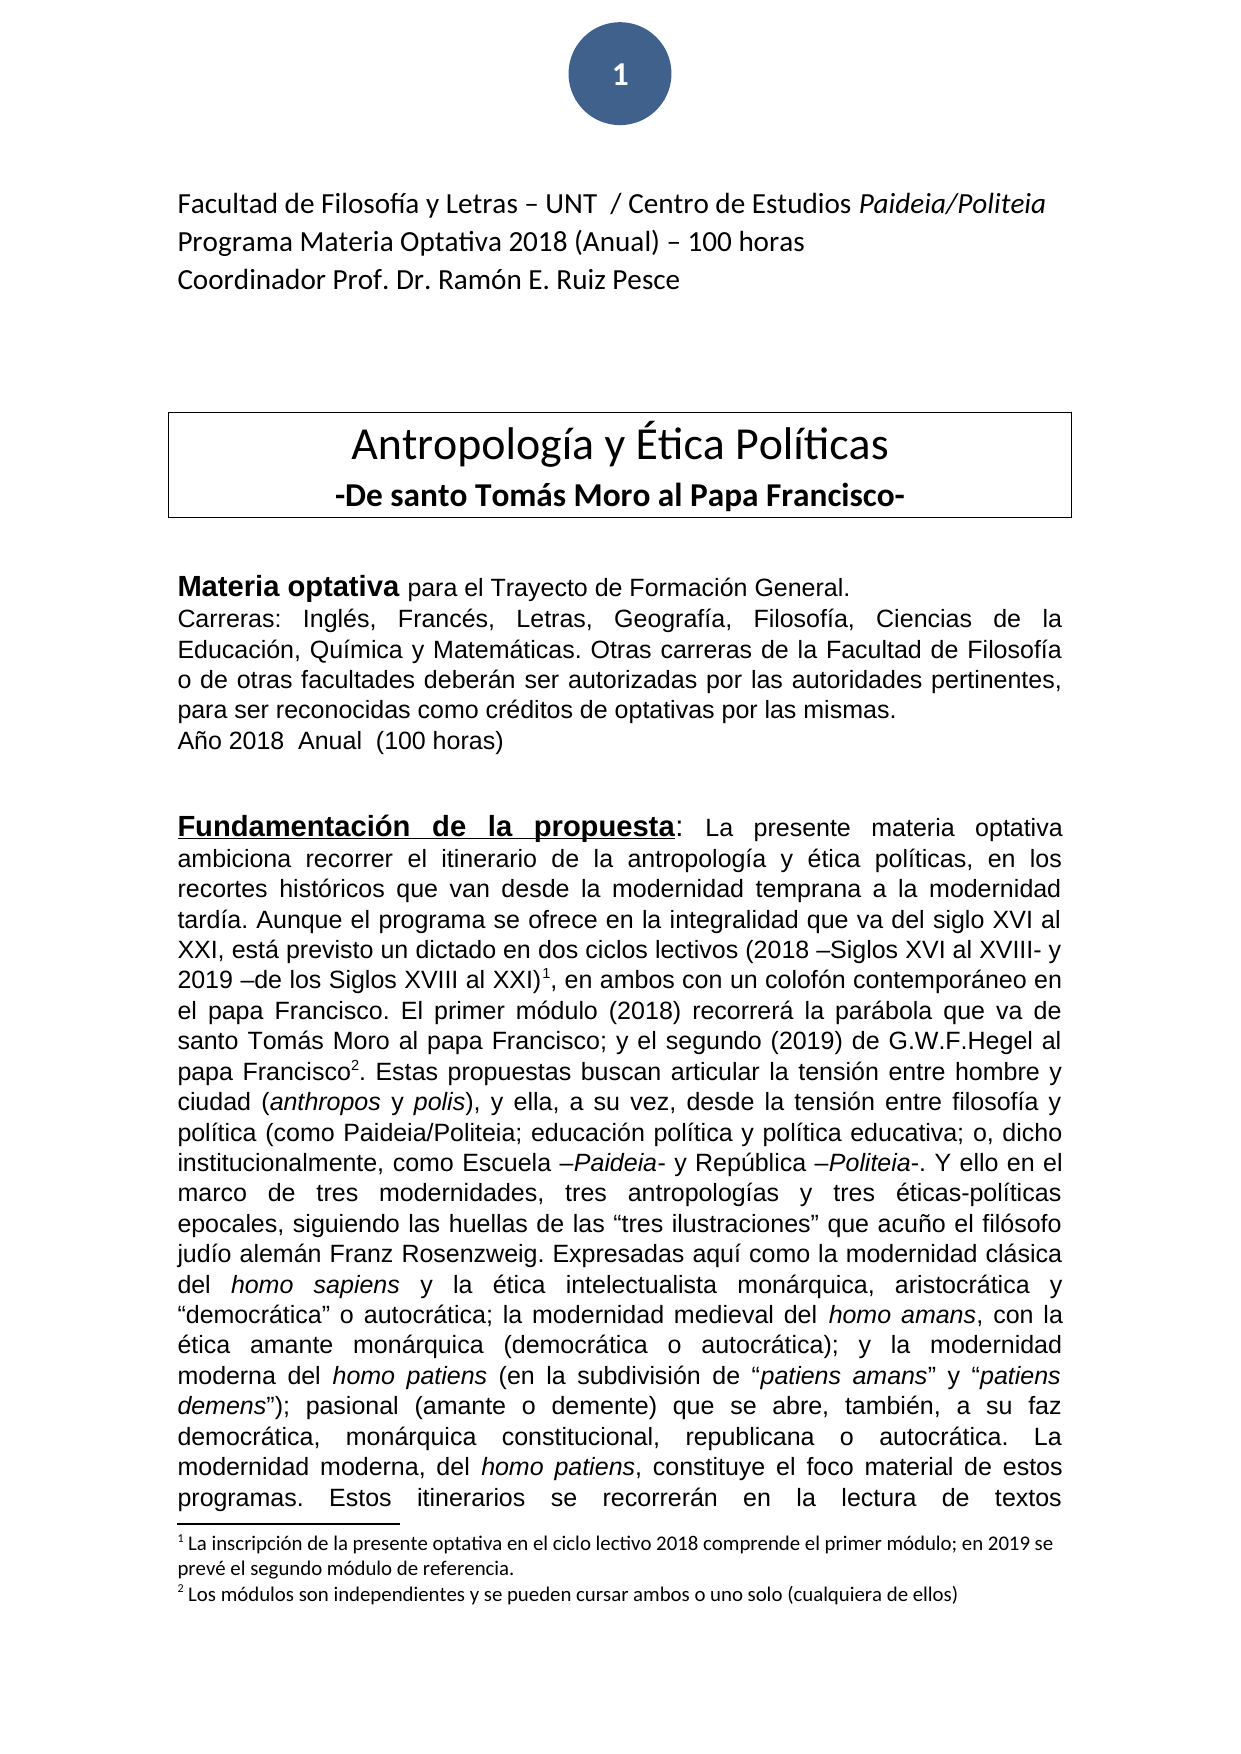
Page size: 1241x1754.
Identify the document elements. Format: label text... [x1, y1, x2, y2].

text -De santo Tomás Moro al Papa Francisco- [169, 471, 1071, 517]
text Coordinador Prof. Dr. Ramón E. Ruiz Pesce [177, 261, 1063, 296]
text Carreras: Inglés, Francés, Letras, Geografía, Filosofía, Ciencias de la Educación, Química y Matemáticas. Otras carreras de la Facultad de Filosofía o de otras facultades deberán ser autorizadas por las autoridades pertinentes, para ser reconocidas como créditos de optativas por las mismas. [177, 604, 1063, 724]
text Materia optativa para el Trayecto de Formación General. [177, 569, 1063, 602]
text Año 2018 Anual (100 horas) [177, 726, 1063, 755]
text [177, 808, 1063, 1511]
text Programa Materia Optativa 2018 (Anual) – 100 horas [177, 223, 1063, 259]
text Antropología y Ética Políticas [169, 413, 1071, 471]
text Facultad de Filosofía y Letras – UNT / Centro de Estudios Paideia/Politeia [177, 185, 1063, 221]
